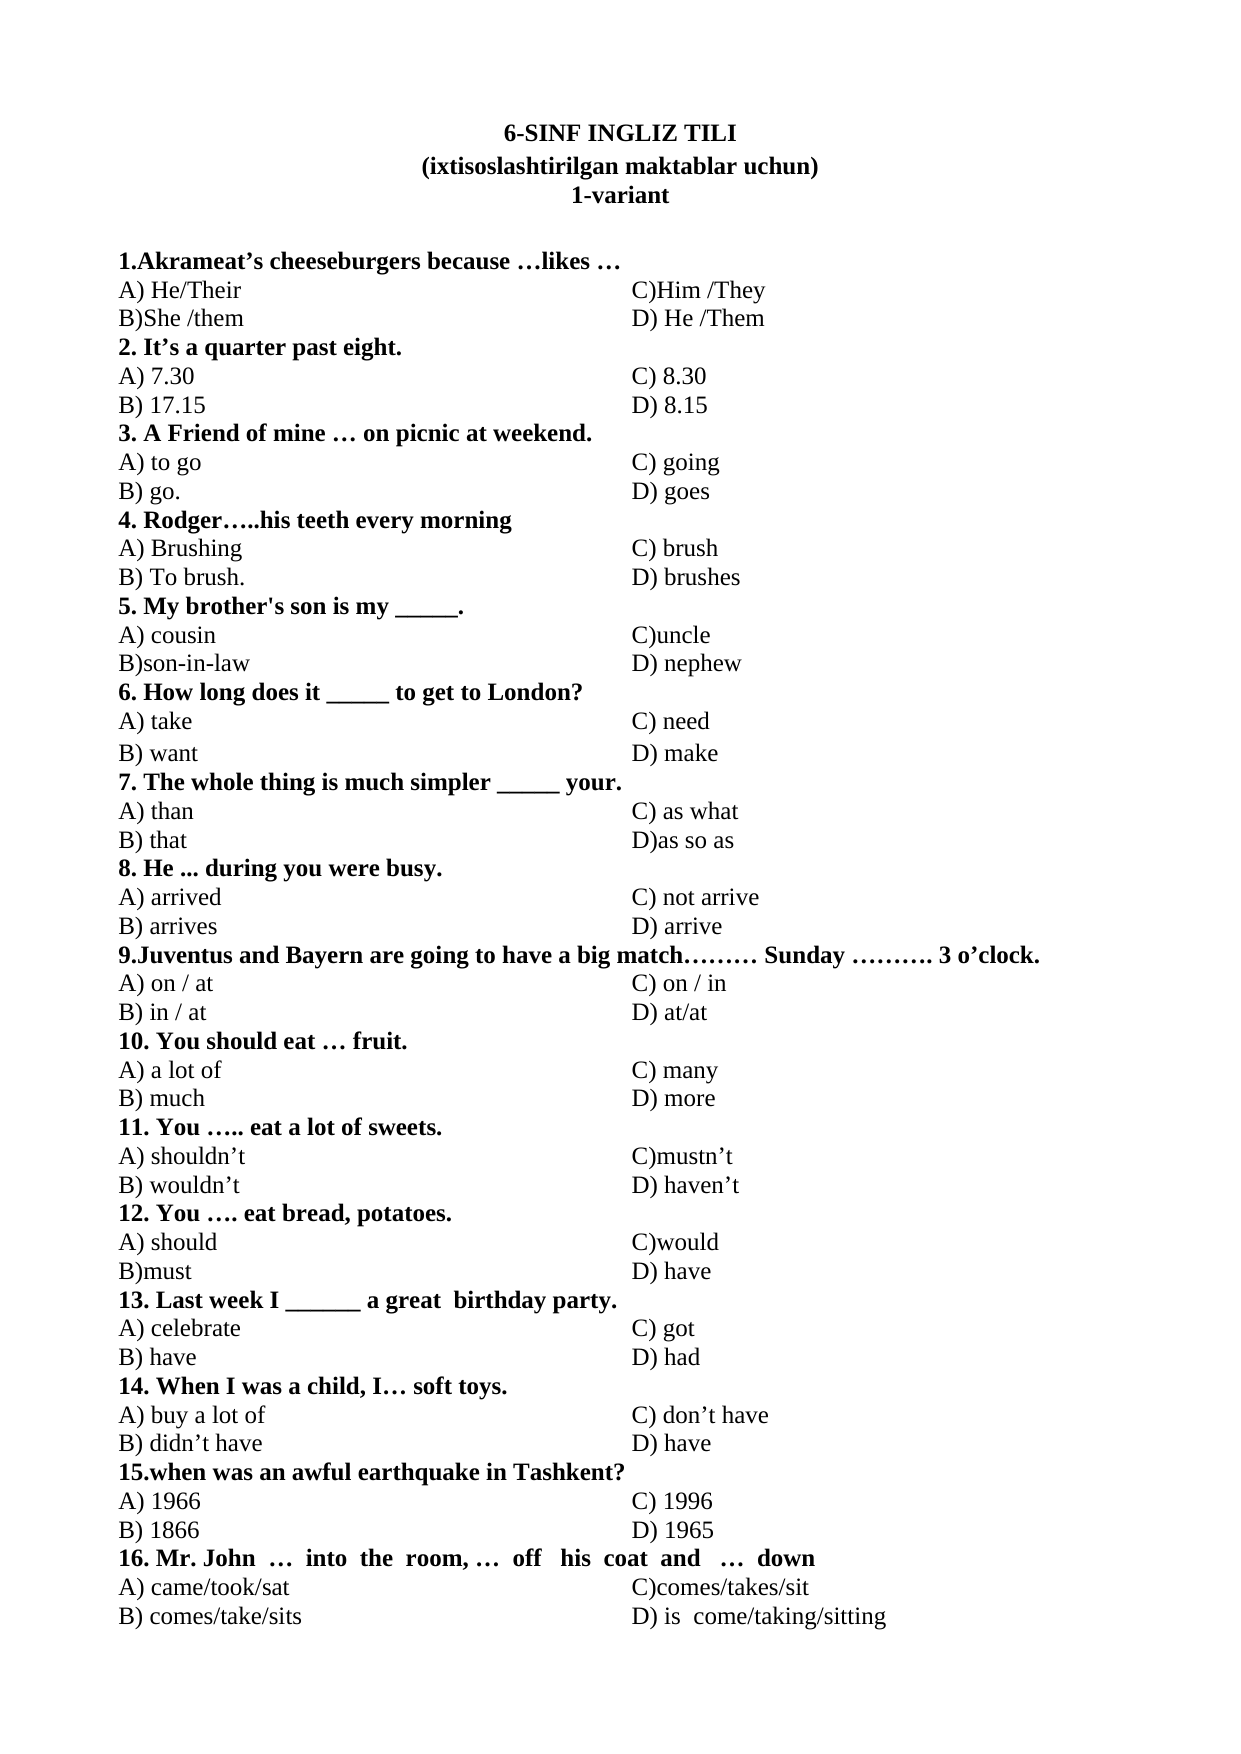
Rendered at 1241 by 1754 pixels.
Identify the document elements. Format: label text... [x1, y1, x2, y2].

table_cell C) many [620, 1055, 1133, 1083]
table_cell D) arrive [620, 911, 1133, 940]
table_cell A) 1966 [107, 1486, 620, 1515]
table_cell C) on / in [620, 969, 1133, 997]
table_cell D) at/at [620, 997, 1133, 1026]
table_cell 3. A Friend of mine … on picnic at weekend. [107, 419, 1133, 447]
table_cell В) wouldn’t [107, 1170, 620, 1198]
table_cell A) came/took/sat [107, 1572, 620, 1601]
table_cell D) 1965 [620, 1515, 1133, 1543]
table_cell В) didn’t have [107, 1429, 620, 1457]
table_cell В) 17.15 [107, 390, 620, 418]
table_cell A) arrived [107, 882, 620, 911]
table_cell D) haven’t [620, 1170, 1133, 1198]
table_cell 15.when was an awful earthquake in Tashkent? [107, 1457, 1133, 1486]
table_cell D)as so as [620, 825, 1133, 853]
table_cell A) to go [107, 447, 620, 476]
table_cell C) got [620, 1314, 1133, 1342]
table_cell 11. You ….. eat a lot of sweets. [107, 1112, 1133, 1141]
table_cell A) buy a lot of [107, 1400, 620, 1428]
table_cell В) much [107, 1084, 620, 1112]
table_cell C) 1996 [620, 1486, 1133, 1515]
table_cell 6. How long does it _____ to get to London? [107, 677, 1133, 706]
table_cell D) have [620, 1429, 1133, 1457]
table_cell D) more [620, 1084, 1133, 1112]
table_cell C) 8.30 [620, 361, 1133, 390]
table_cell D) have [620, 1256, 1133, 1285]
table_cell A) celebrate [107, 1314, 620, 1342]
table_cell В) want [107, 739, 620, 767]
table_cell C) not arrive [620, 882, 1133, 911]
table_cell D) goes [620, 476, 1133, 505]
table_cell D) brushes [620, 562, 1133, 591]
table_cell В)She /them [107, 304, 620, 332]
table_cell 2. It’s a quarter past eight. [107, 332, 1133, 361]
table_cell A) Brushing [107, 534, 620, 562]
text 1-variant [118, 180, 1122, 209]
table_cell D) nephew [620, 649, 1133, 677]
table_cell C) going [620, 447, 1133, 476]
table_cell A) cousin [107, 620, 620, 648]
table_cell 8. He ... during you were busy. [107, 854, 1133, 882]
text 6-SINF INGLIZ TILI [118, 118, 1122, 147]
table_cell D) is come/taking/sitting [620, 1601, 1133, 1630]
table_cell A) He/Their [107, 275, 620, 303]
table_cell 7. The whole thing is much simpler _____ your. [107, 767, 1133, 796]
table_cell D) had [620, 1342, 1133, 1371]
table_cell В) that [107, 825, 620, 853]
table_cell В) in / at [107, 997, 620, 1026]
table_cell В) comes/take/sits [107, 1601, 620, 1630]
table_cell C)would [620, 1227, 1133, 1256]
table_cell A) than [107, 796, 620, 825]
table_cell 12. You …. eat bread, potatoes. [107, 1199, 1133, 1227]
table_cell В) arrives [107, 911, 620, 940]
table_cell 5. My brother's son is my _____. [107, 591, 1133, 620]
table_cell В) go. [107, 476, 620, 505]
table_cell D) 8.15 [620, 390, 1133, 418]
table_cell C) need [620, 706, 1133, 738]
table_cell В)son-in-law [107, 649, 620, 677]
table_cell A) shouldn’t [107, 1141, 620, 1170]
table_cell 10. You should eat … fruit. [107, 1026, 1133, 1055]
table_cell 16. Mr. John … into the room, … off his coat and … down [107, 1544, 1133, 1572]
table_cell В) have [107, 1342, 620, 1371]
table_cell A) should [107, 1227, 620, 1256]
table_cell 14. When I was a child, I… soft toys. [107, 1371, 1133, 1400]
table_cell C)Him /They [620, 275, 1133, 303]
table_header 1.Akrameat’s cheeseburgers because …likes … [107, 246, 1133, 275]
table_cell C)mustn’t [620, 1141, 1133, 1170]
table_cell D) make [620, 739, 1133, 767]
table_cell 9.Juventus and Bayern are going to have a big match……… Sunday ………. 3 o’clock. [107, 940, 1133, 968]
table_cell A) take [107, 706, 620, 738]
text (ixtisoslashtirilgan maktablar uchun) [118, 151, 1122, 180]
table_cell A) 7.30 [107, 361, 620, 390]
table_cell C) brush [620, 534, 1133, 562]
table_cell 4. Rodger…..his teeth every morning [107, 505, 1133, 533]
table_cell A) a lot of [107, 1055, 620, 1083]
table_cell C)uncle [620, 620, 1133, 648]
table_cell C)comes/takes/sit [620, 1572, 1133, 1601]
table_cell C) as what [620, 796, 1133, 825]
table_cell D) He /Them [620, 304, 1133, 332]
table_cell В) 1866 [107, 1515, 620, 1543]
table_cell В)must [107, 1256, 620, 1285]
table_cell В) To brush. [107, 562, 620, 591]
table_cell C) don’t have [620, 1400, 1133, 1428]
table_cell A) on / at [107, 969, 620, 997]
table_cell 13. Last week I ______ a great birthday party. [107, 1285, 1133, 1313]
